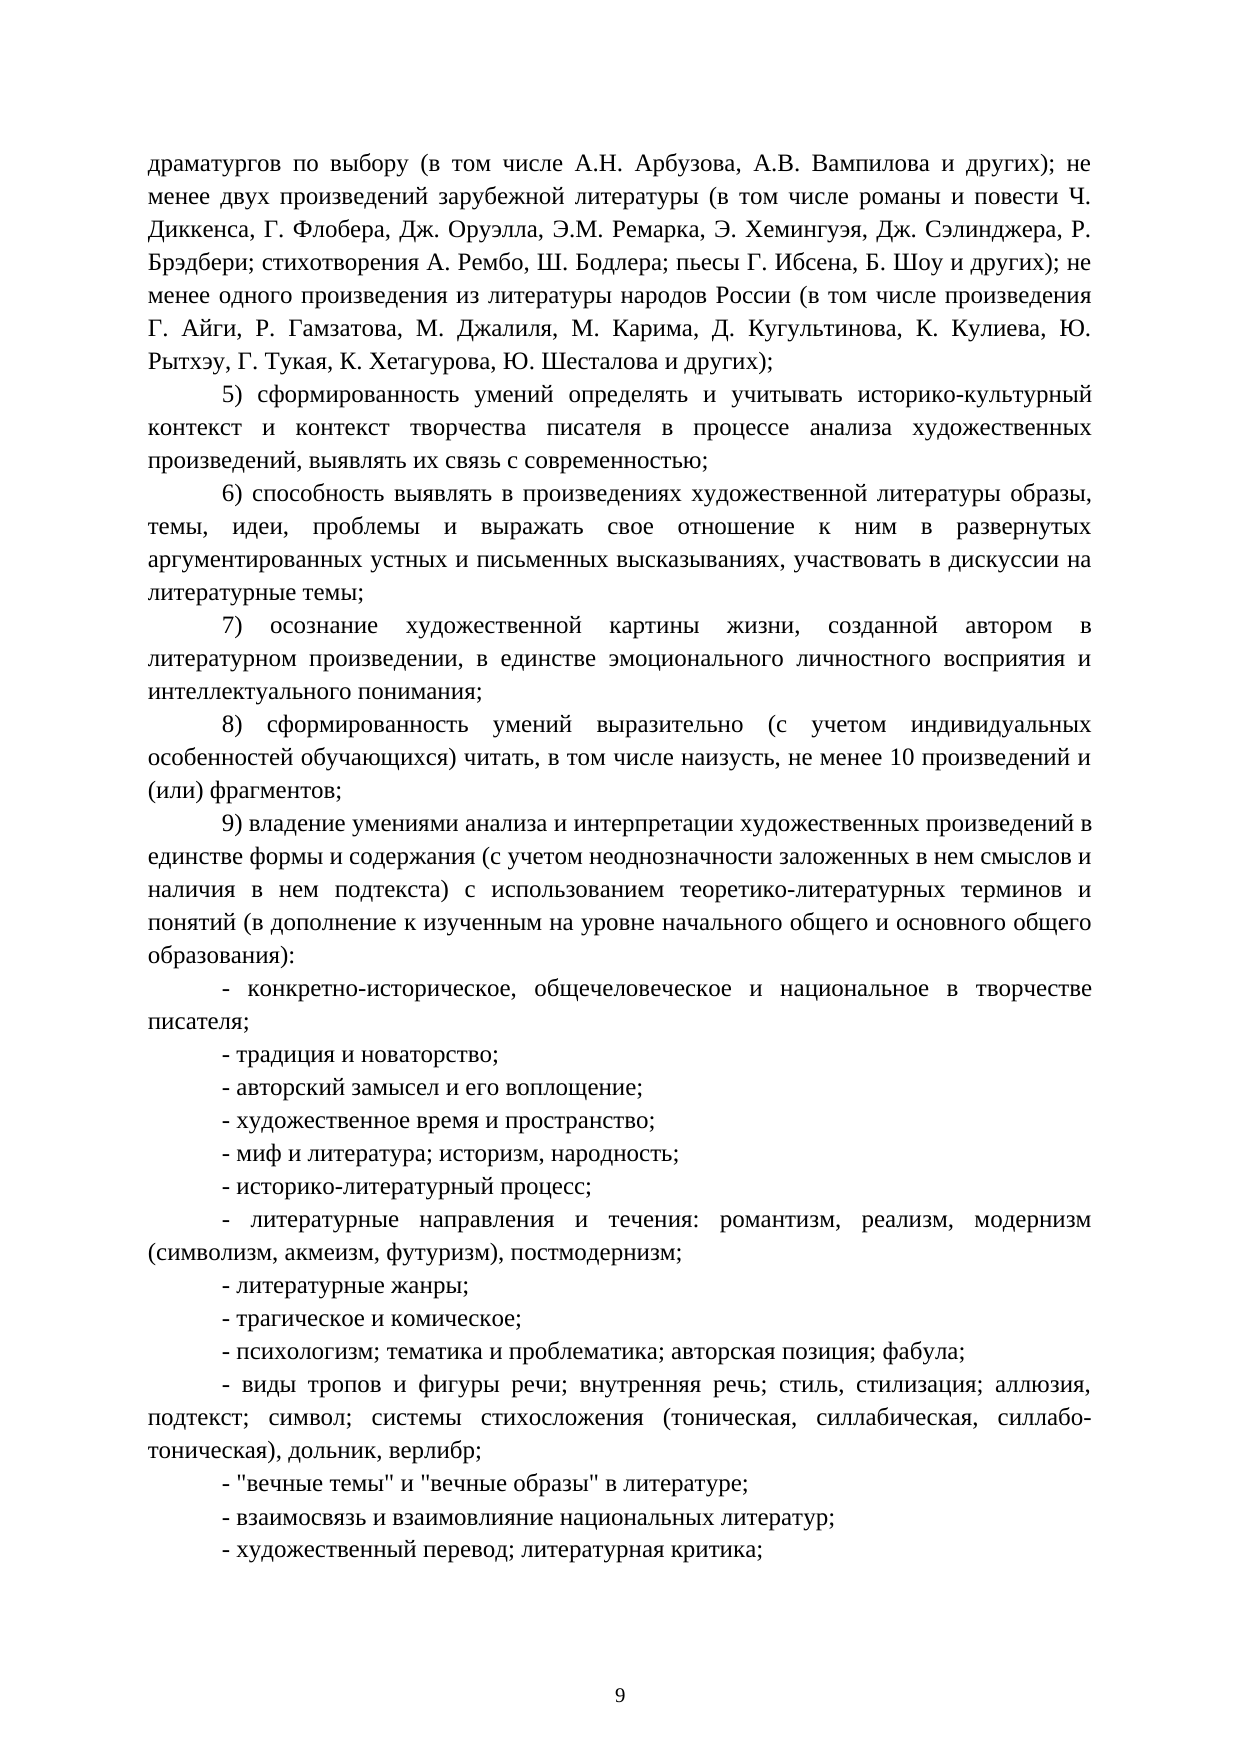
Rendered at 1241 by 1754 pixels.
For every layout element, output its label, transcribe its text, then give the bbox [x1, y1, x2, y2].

text - взаимосвязь и взаимовлияние национальных литератур; [148, 1502, 1092, 1530]
text - психологизм; тематика и проблематика; авторская позиция; фабула; [148, 1336, 1092, 1365]
text 8) сформированность умений выразительно (с учетом индивидуальных особенностей обучающихся) читать, в том числе наизусть, не менее 10 произведений и (или) фрагментов; [148, 709, 1092, 804]
text - виды тропов и фигуры речи; внутренняя речь; стиль, стилизация; аллюзия, подтекст; символ; системы стихосложения (тоническая, силлабическая, силлабо-тоническая), дольник, верлибр; [148, 1369, 1092, 1464]
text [148, 148, 1092, 374]
text - традиция и новаторство; [148, 1039, 1092, 1068]
text - "вечные темы" и "вечные образы" в литературе; [148, 1468, 1092, 1497]
text - литературные жанры; [148, 1270, 1092, 1299]
text - конкретно-историческое, общечеловеческое и национальное в творчестве писателя; [148, 973, 1092, 1035]
text - художественное время и пространство; [148, 1105, 1092, 1134]
text - авторский замысел и его воплощение; [148, 1072, 1092, 1101]
text 5) сформированность умений определять и учитывать историко-культурный контекст и контекст творчества писателя в процессе анализа художественных произведений, выявлять их связь с современностью; [148, 379, 1092, 474]
text - миф и литература; историзм, народность; [148, 1138, 1092, 1167]
text - трагическое и комическое; [148, 1303, 1092, 1332]
text 7) осознание художественной картины жизни, созданной автором в литературном произведении, в единстве эмоционального личностного восприятия и интеллектуального понимания; [148, 610, 1092, 705]
text - историко-литературный процесс; [148, 1171, 1092, 1200]
text 9) владение умениями анализа и интерпретации художественных произведений в единстве формы и содержания (с учетом неоднозначности заложенных в нем смыслов и наличия в нем подтекста) с использованием теоретико-литературных терминов и понятий (в дополнение к изученным на уровне начального общего и основного общего образования): [148, 808, 1092, 969]
text 6) способность выявлять в произведениях художественной литературы образы, темы, идеи, проблемы и выражать свое отношение к ним в развернутых аргументированных устных и письменных высказываниях, участвовать в дискуссии на литературные темы; [148, 478, 1092, 606]
text - литературные направления и течения: романтизм, реализм, модернизм (символизм, акмеизм, футуризм), постмодернизм; [148, 1204, 1092, 1266]
text - художественный перевод; литературная критика; [148, 1534, 1092, 1563]
